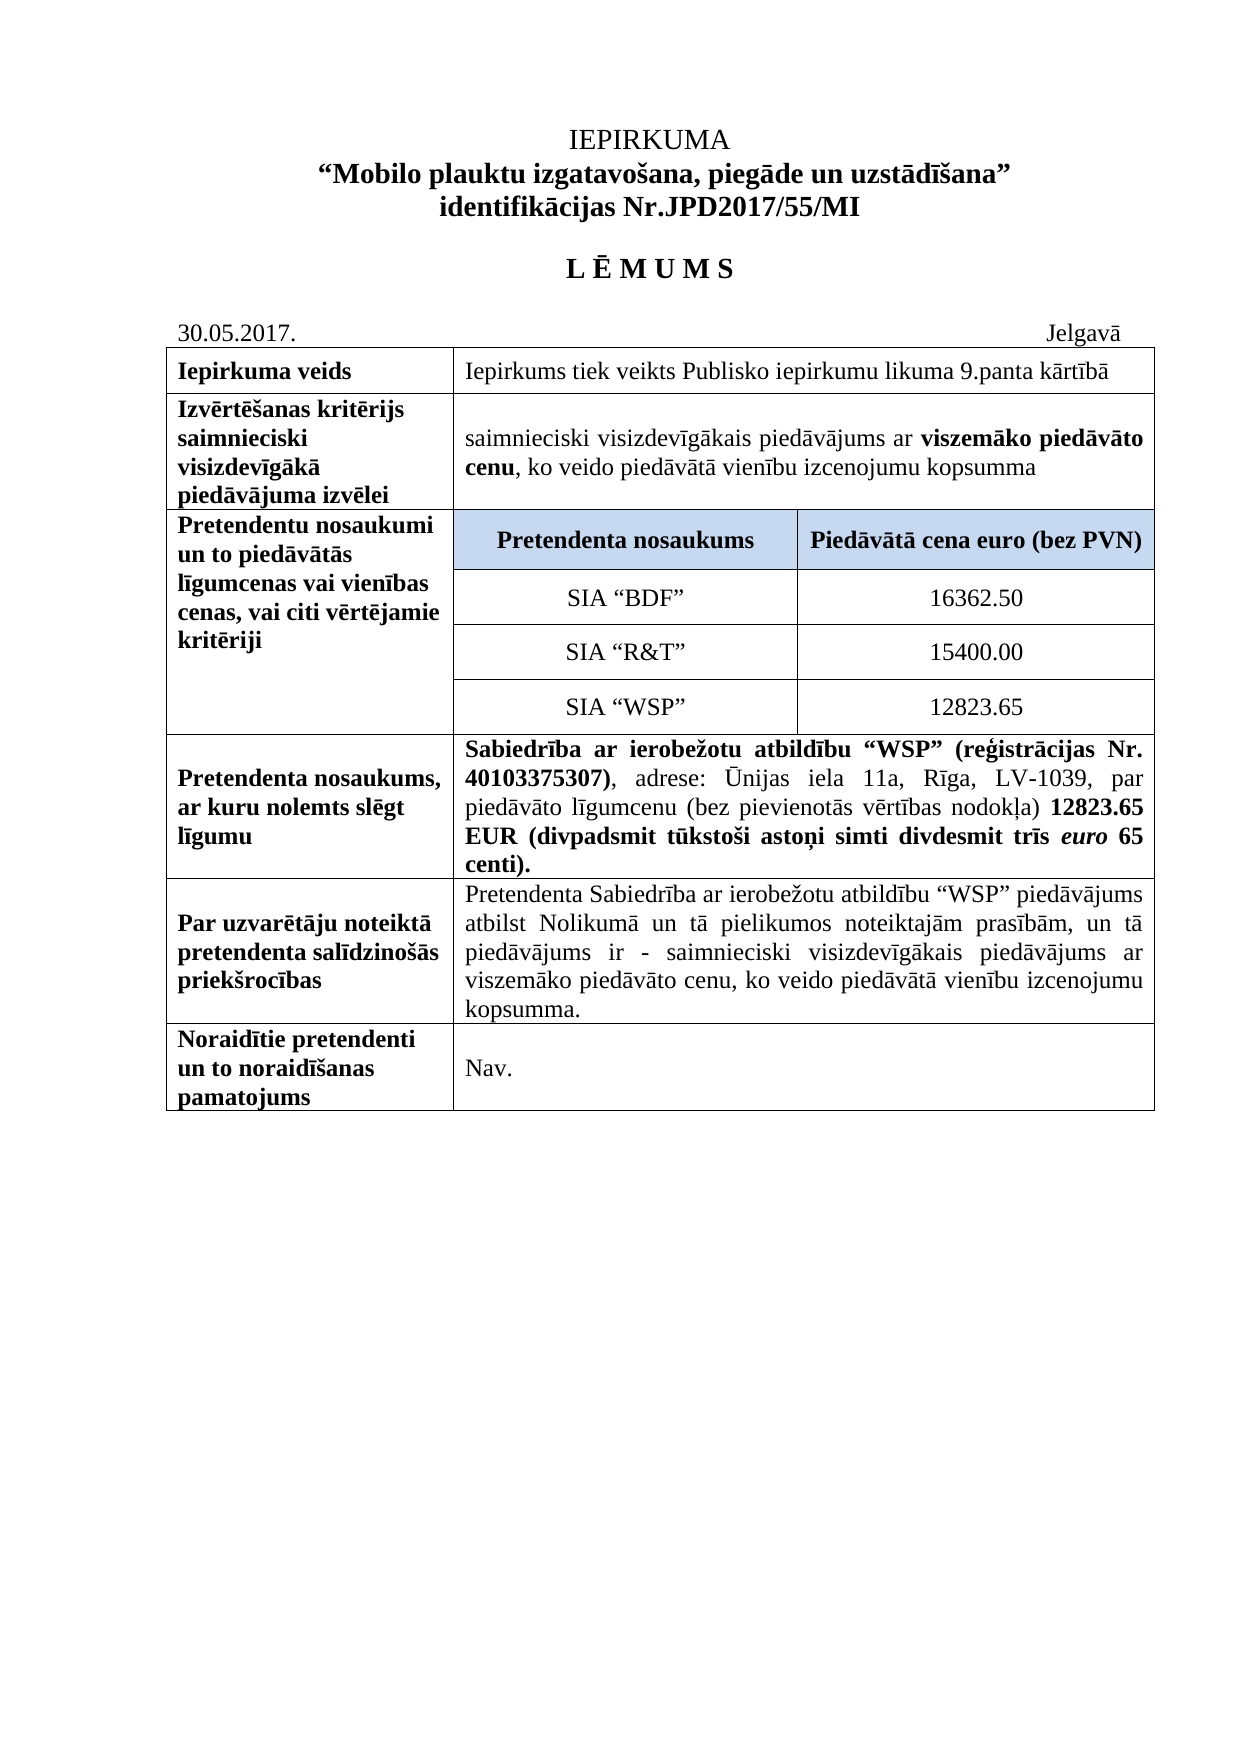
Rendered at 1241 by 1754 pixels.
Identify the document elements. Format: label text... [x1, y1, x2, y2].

table_cell saimnieciski visizdevīgākais piedāvājums ar viszemāko piedāvāto cenu, ko veido piedāvātā vienību izcenojumu kopsumma [454, 394, 1154, 509]
table_header Iepirkuma veids [167, 348, 453, 393]
text “Mobilo plauktu izgatavošana, piegāde un uzstādīšana” [207, 156, 1122, 189]
text 30.05.2017. Jelgavā [177, 318, 1122, 347]
table_cell Sabiedrība ar ierobežotu atbildību “WSP” (reģistrācijas Nr. 40103375307), adrese: Ūnijas iela 11a, Rīga, LV-1039, par piedāvāto līgumcenu (bez pievienotās vērtības nodokļa) 12823.65 EUR (divpadsmit tūkstoši astoņi simti divdesmit trīs euro 65 centi). [454, 735, 1154, 878]
table_cell Pretendenta nosaukums [454, 510, 797, 569]
table_cell Piedāvātā cena euro (bez PVN) [798, 510, 1154, 569]
text IEPIRKUMA [177, 122, 1122, 156]
text identifikācijas Nr.JPD2017/55/MI [177, 189, 1122, 223]
table_cell Pretendenta Sabiedrība ar ierobežotu atbildību “WSP” piedāvājums atbilst Nolikumā un tā pielikumos noteiktajām prasībām, un tā piedāvājums ir - saimnieciski visizdevīgākais piedāvājums ar viszemāko piedāvāto cenu, ko veido piedāvātā vienību izcenojumu kopsumma. [454, 879, 1154, 1023]
table_header Iepirkums tiek veikts Publisko iepirkumu likuma 9.panta kārtībā [454, 348, 1154, 393]
table_cell 15400.00 [798, 625, 1154, 679]
table_cell SIA “WSP” [454, 680, 797, 733]
table_cell 12823.65 [798, 680, 1154, 733]
table_cell Par uzvarētāju noteiktā pretendenta salīdzinošās priekšrocības [167, 879, 453, 1023]
table_cell Nav. [454, 1024, 1154, 1110]
table_cell Pretendenta nosaukums, ar kuru nolemts slēgt līgumu [167, 735, 453, 878]
table_cell Izvērtēšanas kritērijs saimnieciski visizdevīgākā piedāvājuma izvēlei [167, 394, 453, 509]
table_cell SIA “BDF” [454, 570, 797, 624]
table_cell Noraidītie pretendenti un to noraidīšanas pamatojums [167, 1024, 453, 1110]
text L Ē M U M S [177, 251, 1122, 284]
table_cell 16362.50 [798, 570, 1154, 624]
table_cell Pretendentu nosaukumi un to piedāvātās līgumcenas vai vienības cenas, vai citi vērtējamie kritēriji [167, 510, 453, 733]
table_cell SIA “R&T” [454, 625, 797, 679]
